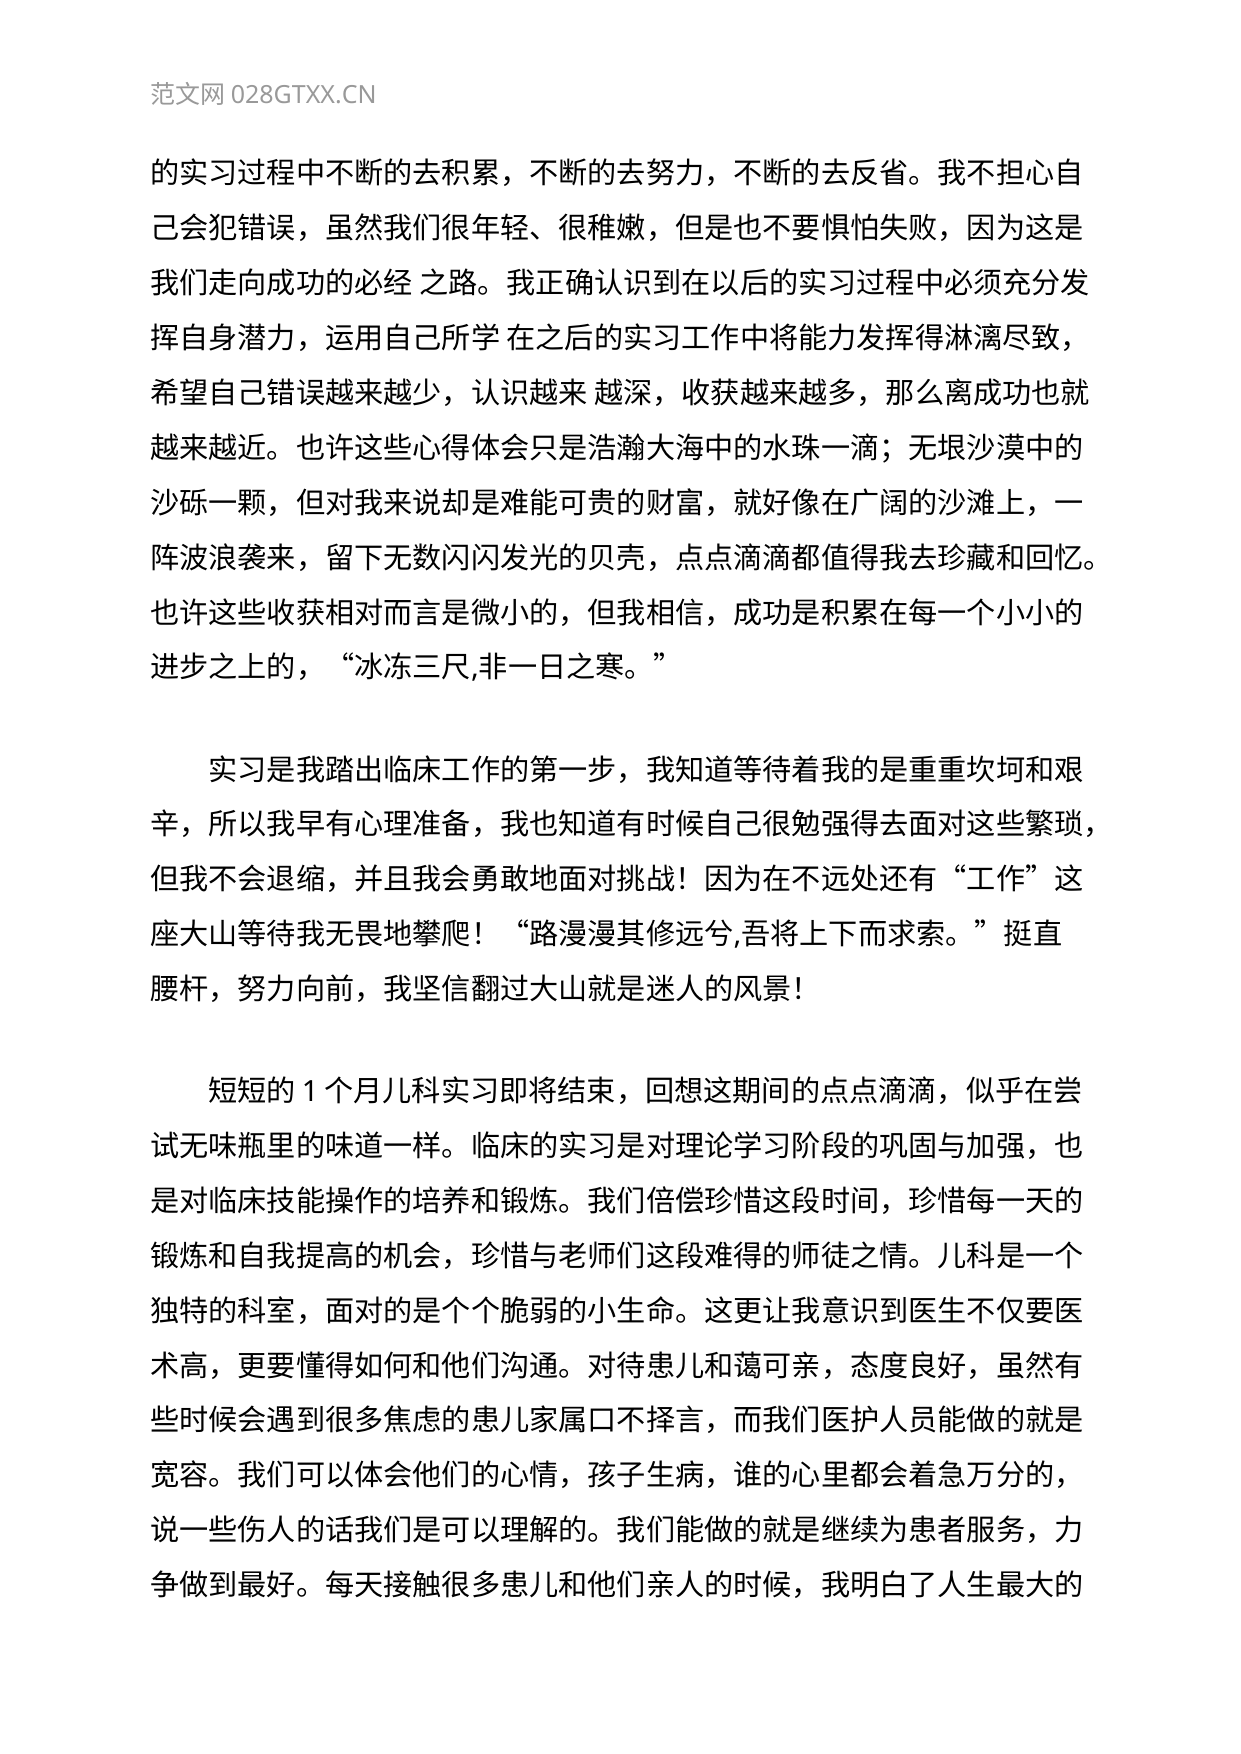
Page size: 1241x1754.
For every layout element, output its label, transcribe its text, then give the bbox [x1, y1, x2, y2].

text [150, 1067, 1090, 1604]
text 实习是我踏出临床工作的第一步，我知道等待着我的是重重坎坷和艰辛，所以我早有心理准备，我也知道有时候自己很勉强得去面对这些繁琐，但我不会退缩，并且我会勇敢地面对挑战！因为在不远处还有“工作”这座大山等待我无畏地攀爬！“路漫漫其修远兮,吾将上下而求索。”挺直腰杆，努力向前，我坚信翻过大山就是迷人的风景！ [150, 746, 1090, 1008]
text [150, 150, 1090, 686]
